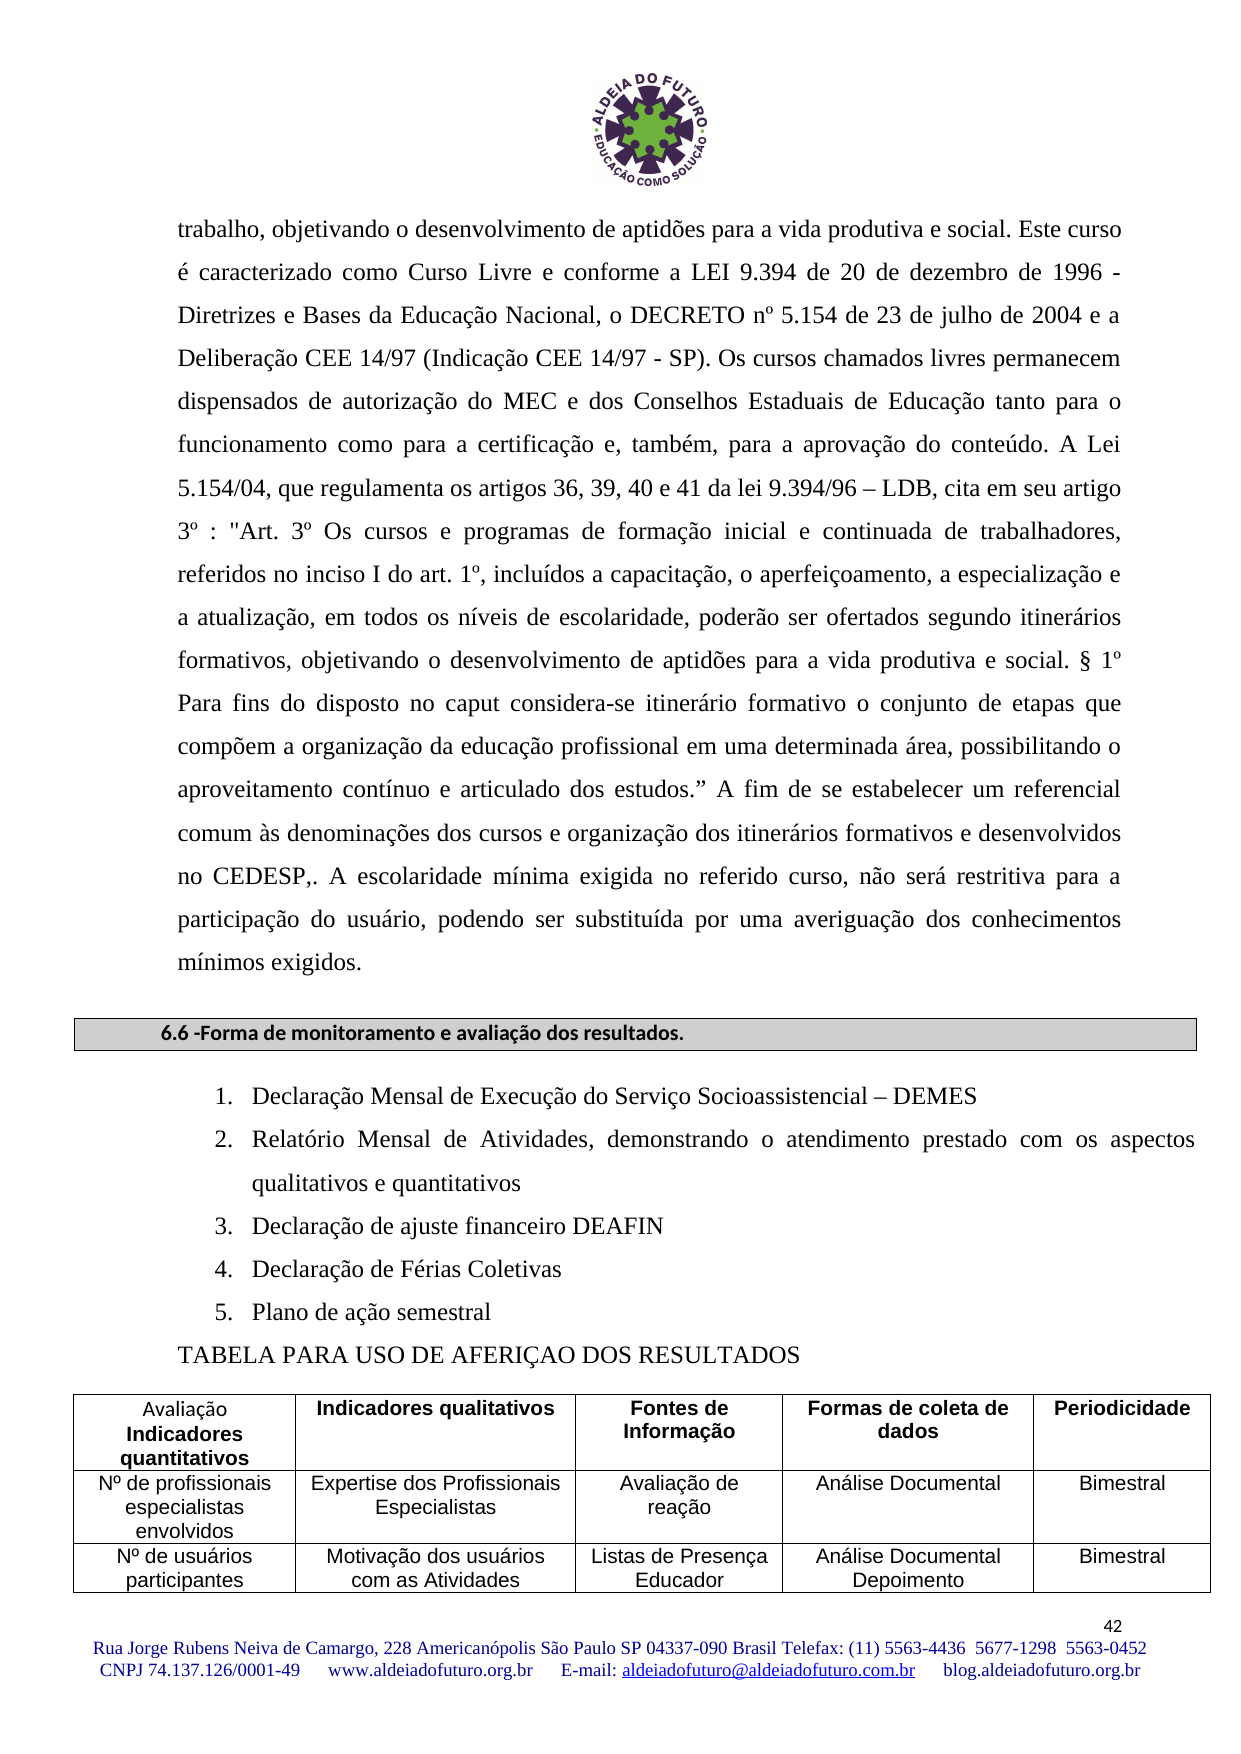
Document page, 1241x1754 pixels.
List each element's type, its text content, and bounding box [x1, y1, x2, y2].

table_cell Motivação dos usuários com as Atividades [296, 1544, 575, 1592]
list Declaração Mensal de Execução do Serviço Socioassistencial – DEMES [214, 1081, 1196, 1110]
table_header Indicadores qualitativos [296, 1395, 575, 1470]
table_cell Bimestral [1034, 1471, 1210, 1543]
table_header Fontes de Informação [576, 1395, 782, 1470]
table_cell Listas de Presença Educador [576, 1544, 782, 1592]
list Plano de ação semestral [214, 1297, 1196, 1326]
table_cell Nº de profissionais especialistas envolvidos [74, 1471, 295, 1543]
table_cell Análise Documental Depoimento [783, 1544, 1033, 1592]
list Declaração de Férias Coletivas [214, 1254, 1196, 1283]
table_cell Avaliação de reação [576, 1471, 782, 1543]
table_cell Bimestral [1034, 1544, 1210, 1592]
table_cell Expertise dos Profissionais Especialistas [296, 1471, 575, 1543]
table_header Formas de coleta de dados [783, 1395, 1033, 1470]
picture [590, 73, 709, 186]
text TABELA PARA USO DE AFERIÇAO DOS RESULTADOS [177, 1340, 1196, 1369]
table_cell Análise Documental [783, 1471, 1033, 1543]
table_cell Nº de usuários participantes [74, 1544, 295, 1592]
list Relatório Mensal de Atividades, demonstrando o atendimento prestado com os aspectos qualitativos e quantitativos [214, 1124, 1196, 1196]
table_header Avaliação Indicadores quantitativos [74, 1395, 295, 1470]
table_header 6.6 -Forma de monitoramento e avaliação dos resultados. [75, 1019, 1196, 1050]
table_header Periodicidade [1034, 1395, 1210, 1470]
list Declaração de ajuste financeiro DEAFIN [214, 1211, 1196, 1239]
